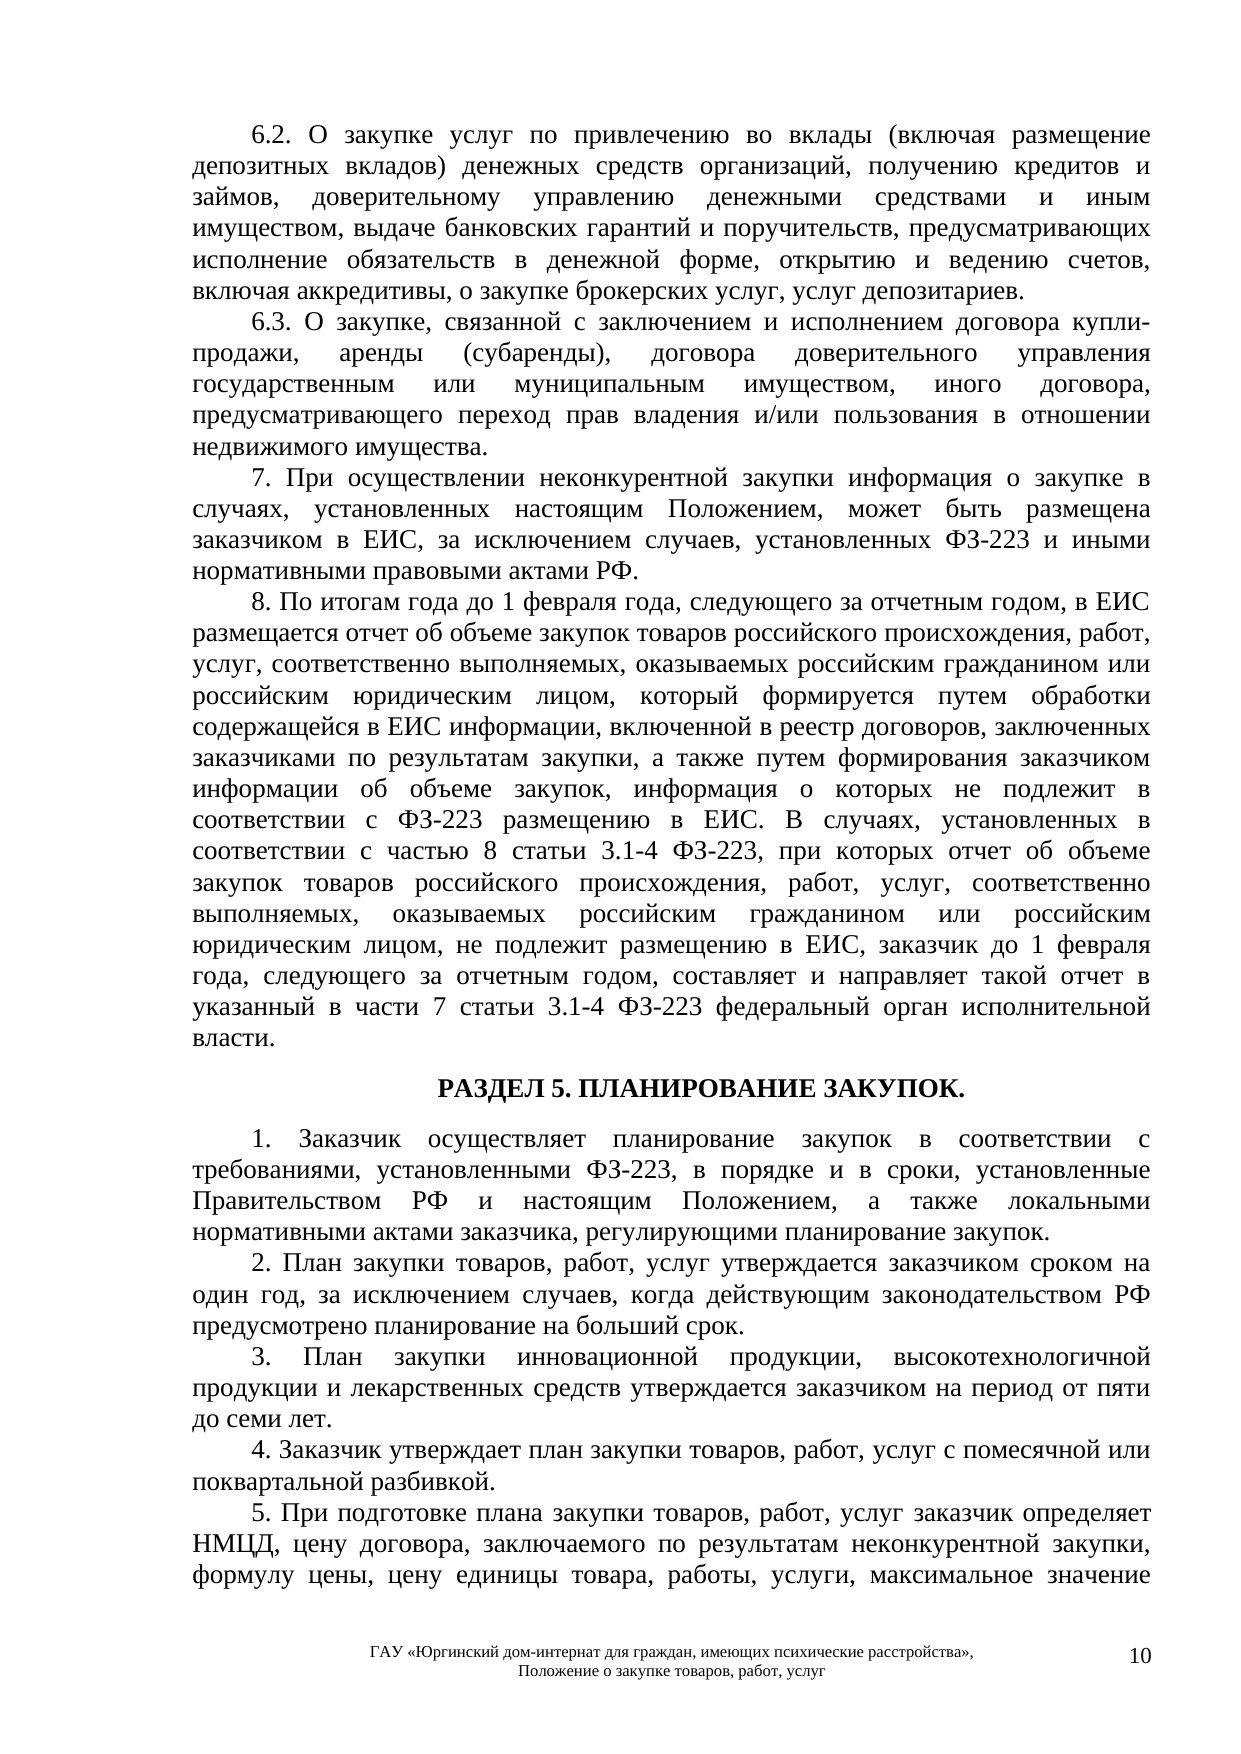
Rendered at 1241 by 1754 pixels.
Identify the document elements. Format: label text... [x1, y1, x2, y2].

text 7. При осуществлении неконкурентной закупки информация о закупке в случаях, установленных настоящим Положением, может быть размещена заказчиком в ЕИС, за исключением случаев, установленных ФЗ-223 и иными нормативными правовыми актами РФ. [192, 461, 1152, 585]
text 6.2. О закупке услуг по привлечению во вклады (включая размещение депозитных вкладов) денежных средств организаций, получению кредитов и займов, доверительному управлению денежными средствами и иным имуществом, выдаче банковских гарантий и поручительств, предусматривающих исполнение обязательств в денежной форме, открытию и ведению счетов, включая аккредитивы, о закупке брокерских услуг, услуг депозитариев. [192, 118, 1152, 305]
text 6.3. О закупке, связанной с заключением и исполнением договора купли-продажи, аренды (субаренды), договора доверительного управления государственным или муниципальным имуществом, иного договора, предусматривающего переход прав владения и/или пользования в отношении недвижимого имущества. [192, 305, 1152, 461]
text 8. По итогам года до 1 февраля года, следующего за отчетным годом, в ЕИС размещается отчет об объеме закупок товаров российского происхождения, работ, услуг, соответственно выполняемых, оказываемых российским гражданином или российским юридическим лицом, который формируется путем обработки содержащейся в ЕИС информации, включенной в реестр договоров, заключенных заказчиками по результатам закупки, а также путем формирования заказчиком информации об объеме закупок, информация о которых не подлежит в соответствии с ФЗ-223 размещению в ЕИС. В случаях, установленных в соответствии с частью 8 статьи 3.1-4 ФЗ-223, при которых отчет об объеме закупок товаров российского происхождения, работ, услуг, соответственно выполняемых, оказываемых российским гражданином или российским юридическим лицом, не подлежит размещению в ЕИС, заказчик до 1 февраля года, следующего за отчетным годом, составляет и направляет такой отчет в указанный в части 7 статьи 3.1-4 ФЗ-223 федеральный орган исполнительной власти. [192, 585, 1152, 1052]
text 1. Заказчик осуществляет планирование закупок в соответствии с требованиями, установленными ФЗ-223, в порядке и в сроки, установленные Правительством РФ и настоящим Положением, а также локальными нормативными актами заказчика, регулирующими планирование закупок. [192, 1122, 1152, 1247]
text 3. План закупки инновационной продукции, высокотехнологичной продукции и лекарственных средств утверждается заказчиком на период от пяти до семи лет. [192, 1340, 1152, 1433]
text 2. План закупки товаров, работ, услуг утверждается заказчиком сроком на один год, за исключением случаев, когда действующим законодательством РФ предусмотрено планирование на больший срок. [192, 1247, 1152, 1340]
text РАЗДЕЛ 5. ПЛАНИРОВАНИЕ ЗАКУПОК. [192, 1072, 1152, 1103]
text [192, 1496, 1152, 1589]
text 4. Заказчик утверждает план закупки товаров, работ, услуг с помесячной или поквартальной разбивкой. [192, 1433, 1152, 1496]
